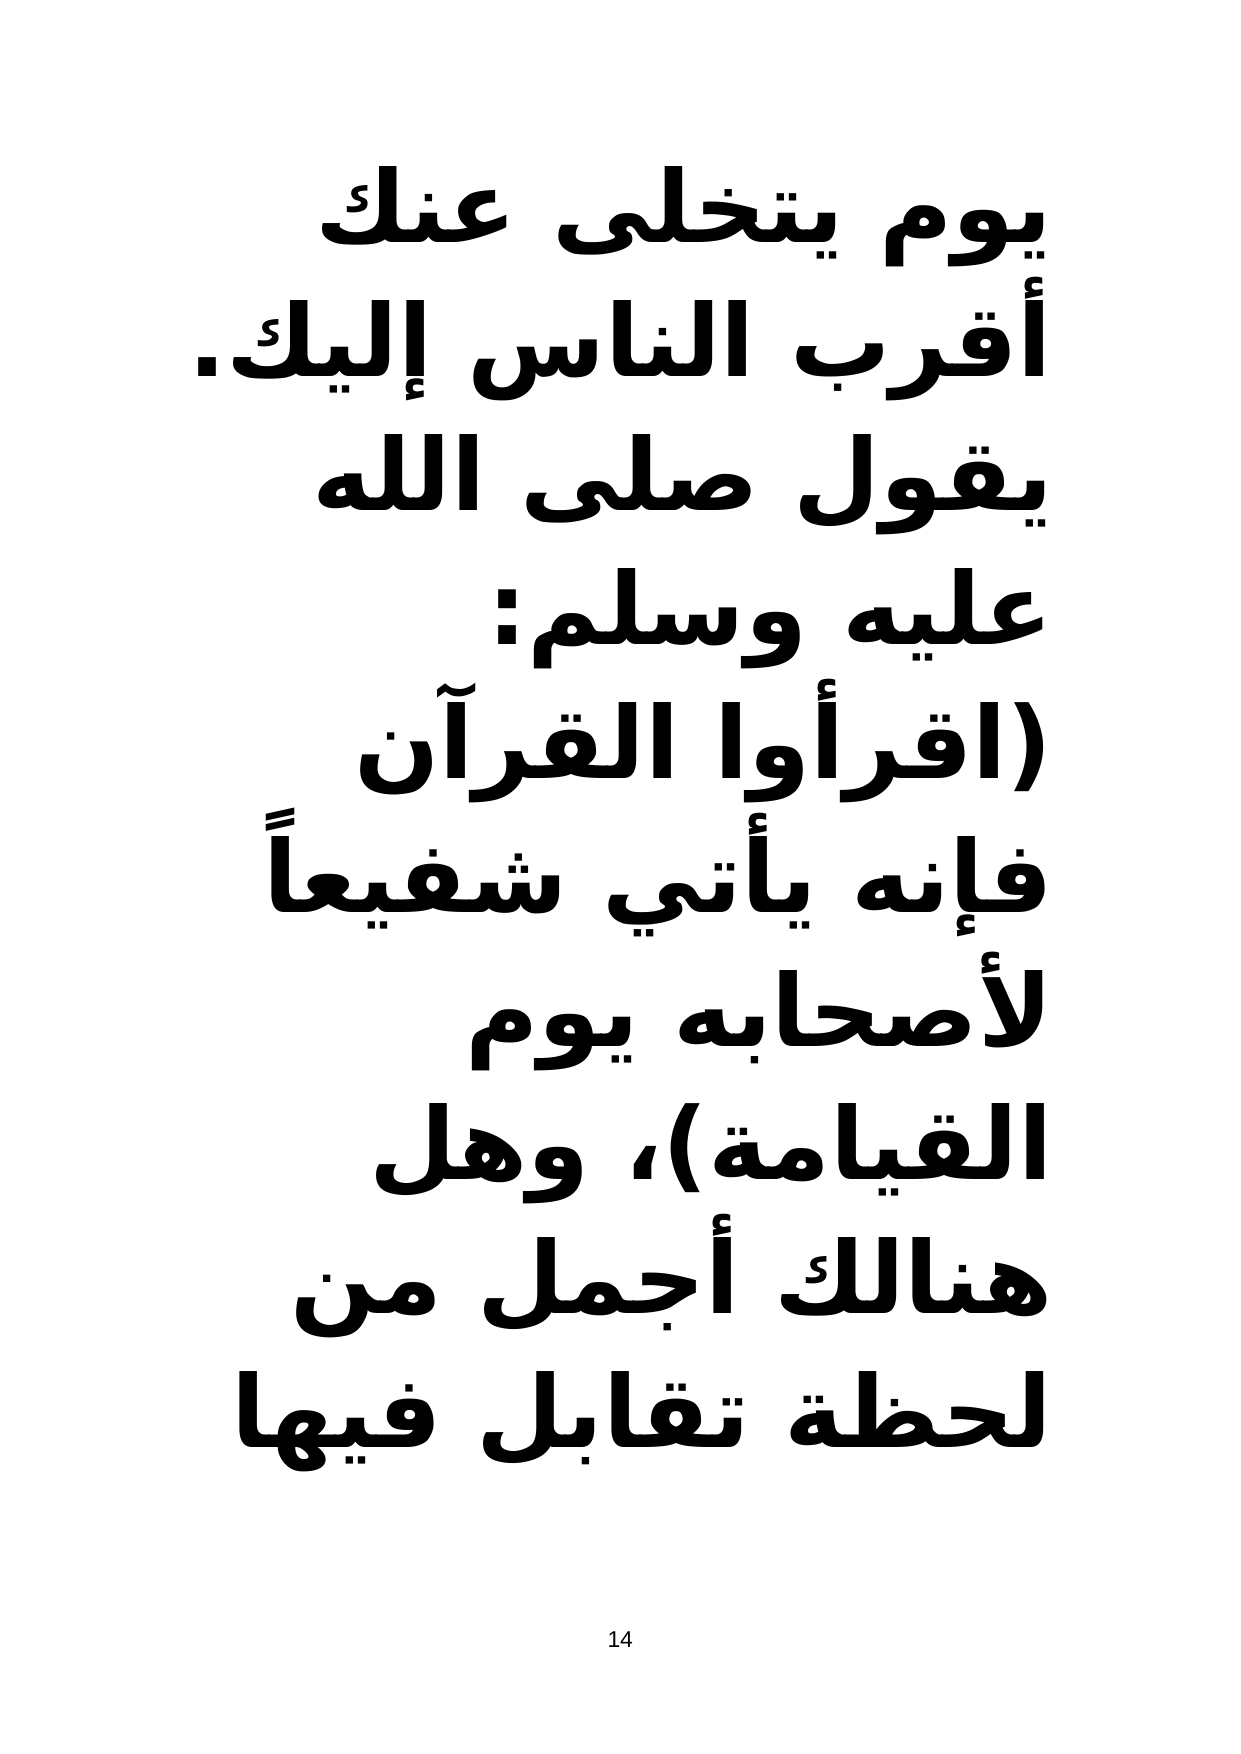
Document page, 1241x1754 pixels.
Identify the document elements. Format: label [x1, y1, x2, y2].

text [187, 150, 1053, 1471]
